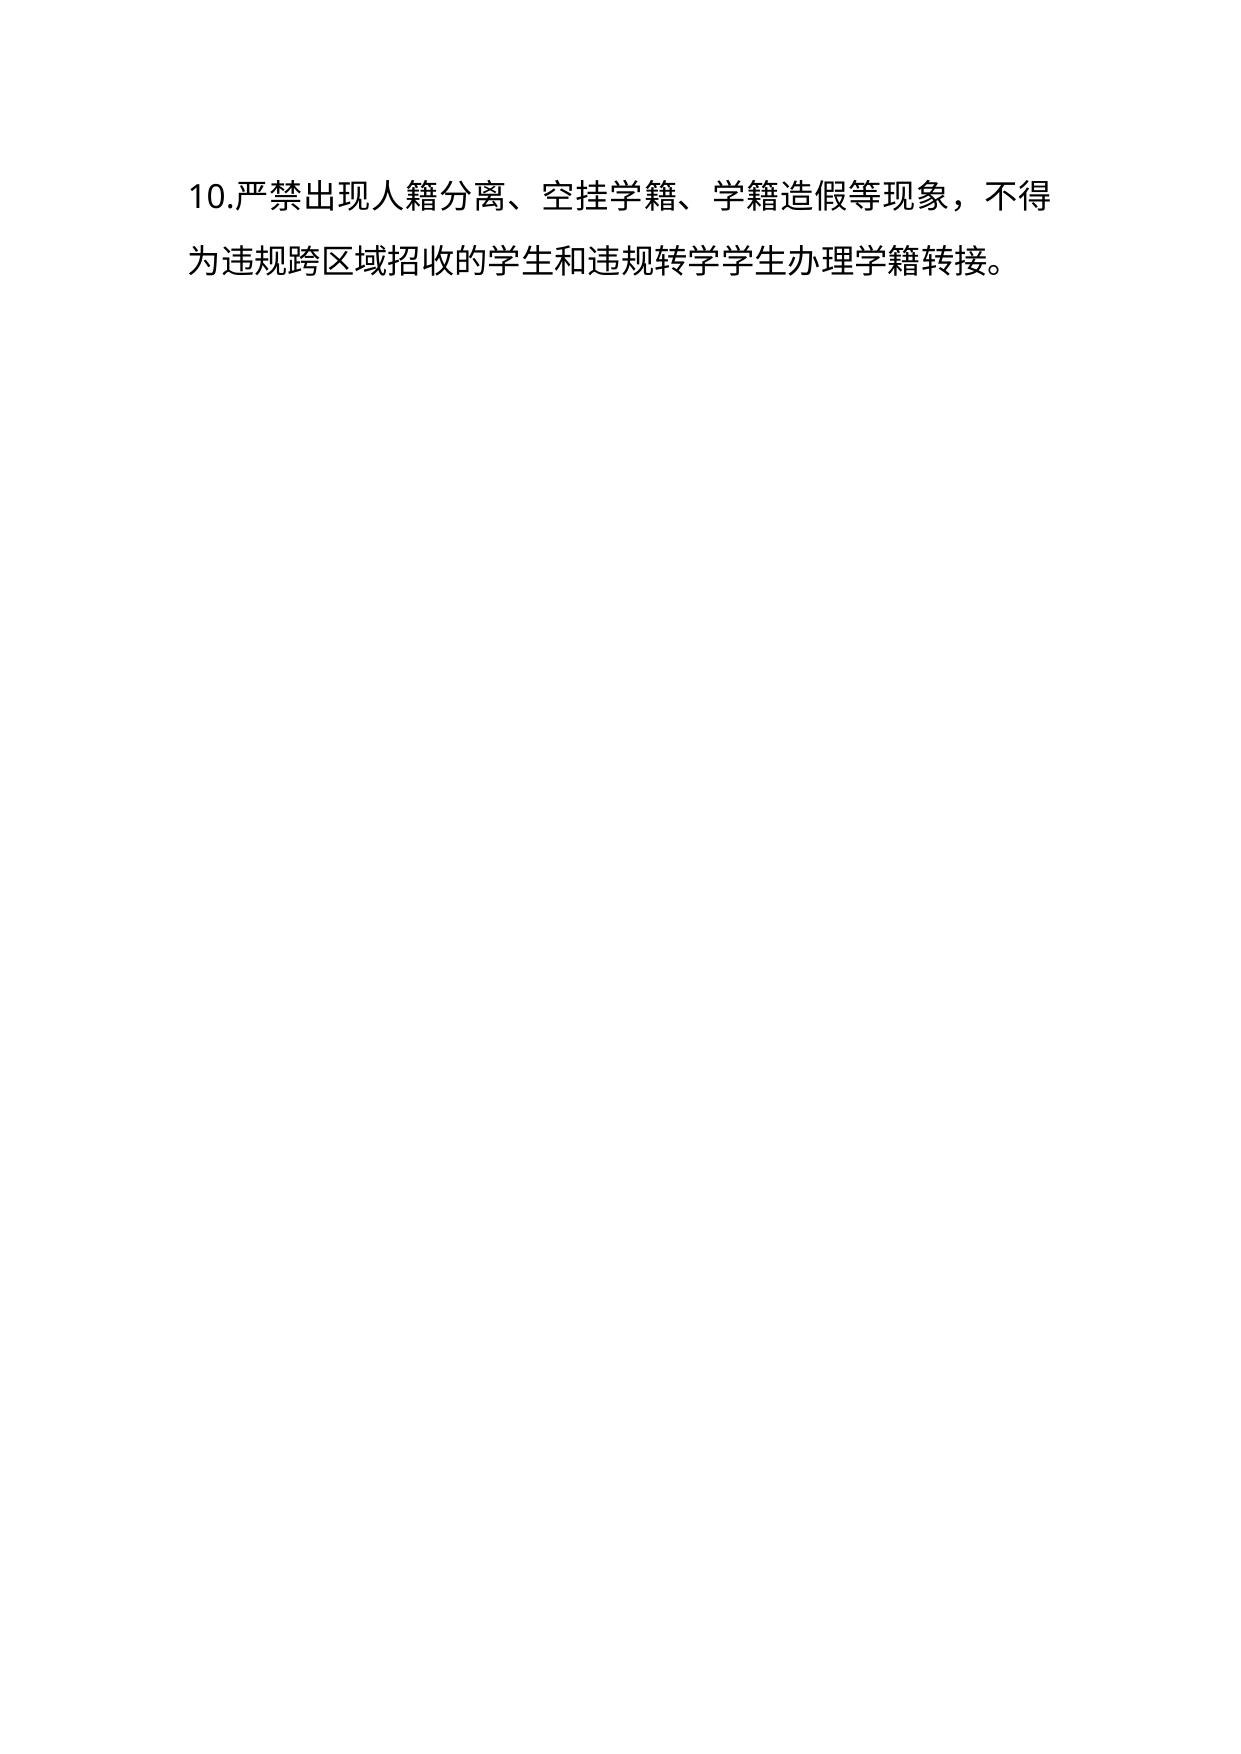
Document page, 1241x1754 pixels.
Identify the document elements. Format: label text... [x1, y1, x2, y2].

text 10.严禁出现人籍分离、空挂学籍、学籍造假等现象，不得为违规跨区域招收的学生和违规转学学生办理学籍转接。 [187, 162, 1053, 292]
